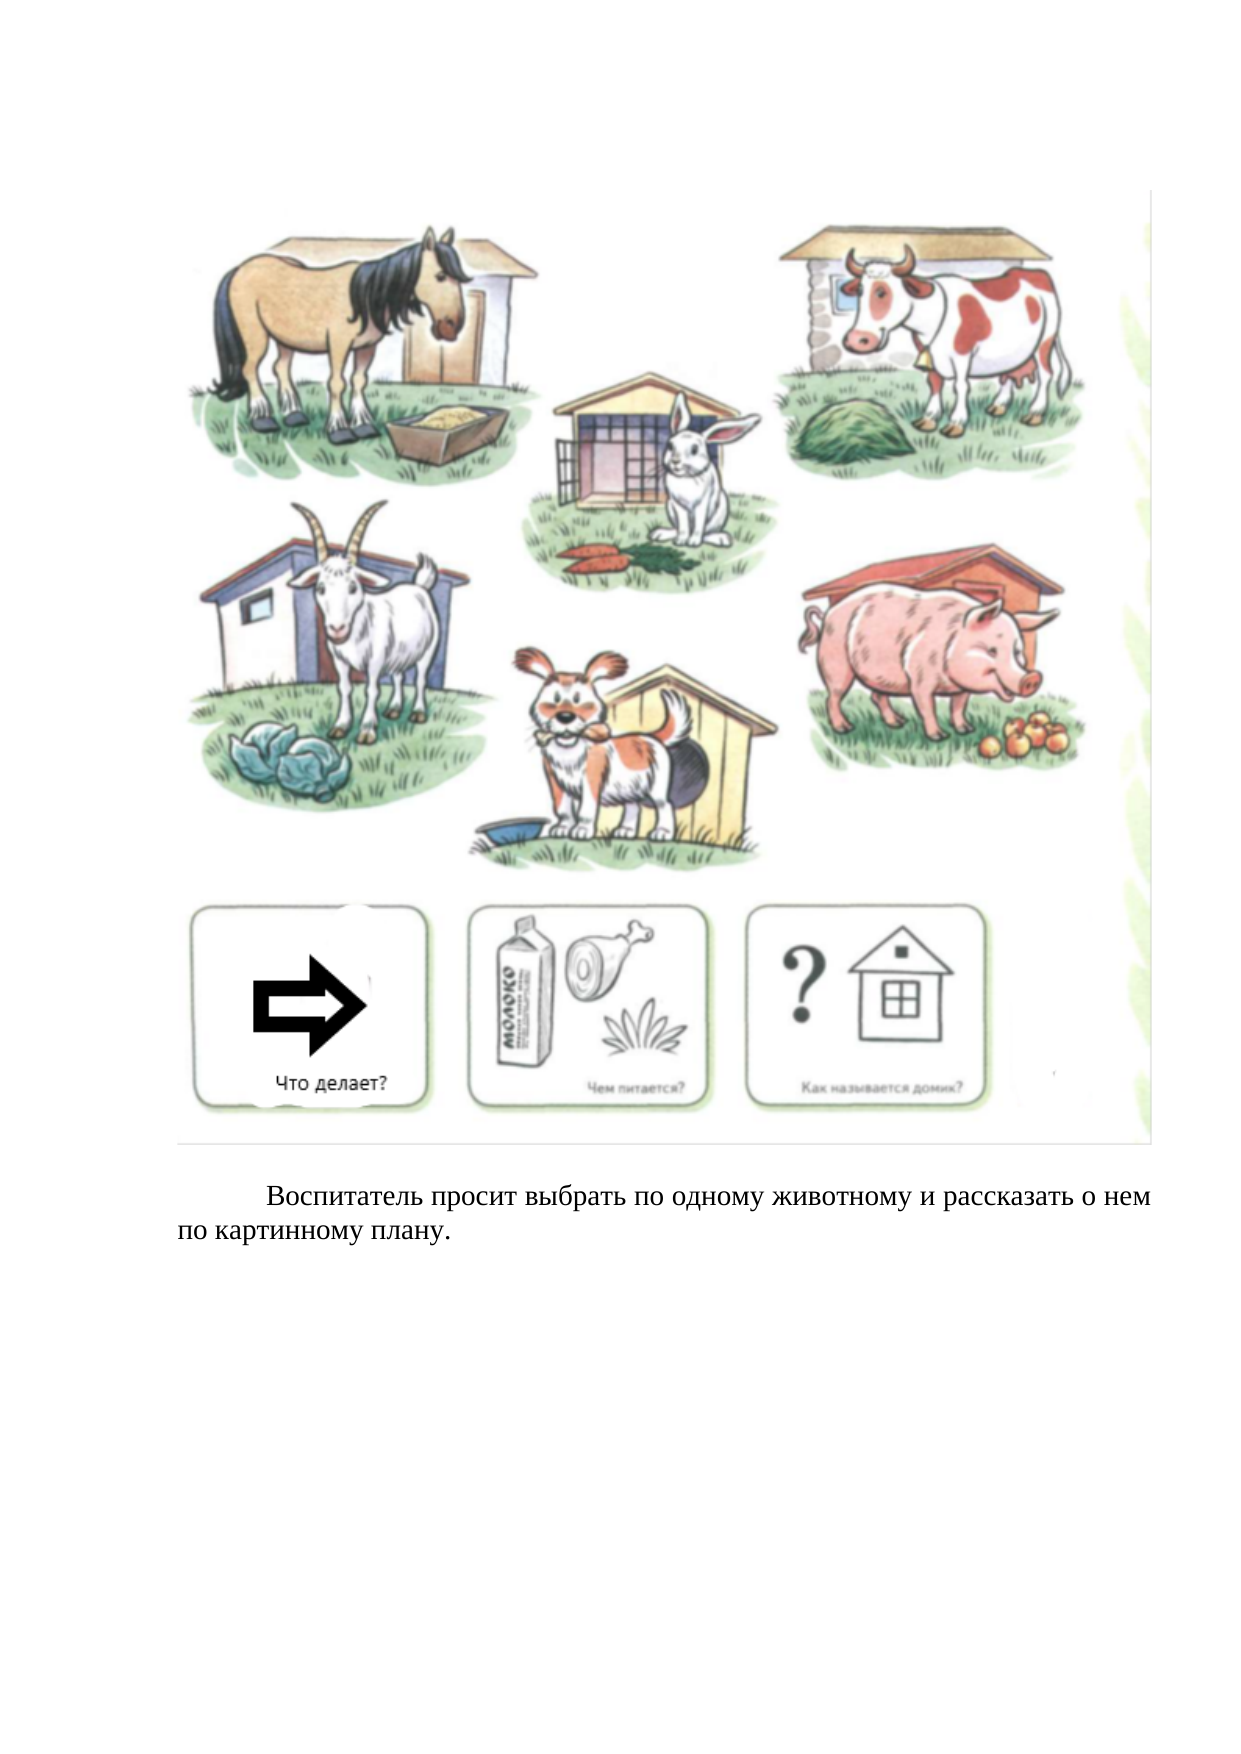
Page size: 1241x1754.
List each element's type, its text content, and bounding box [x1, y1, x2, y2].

picture [177, 190, 1152, 1145]
text Воспитатель просит выбрать по одному животному и рассказать о нем по картинному плану. [177, 1178, 1152, 1246]
